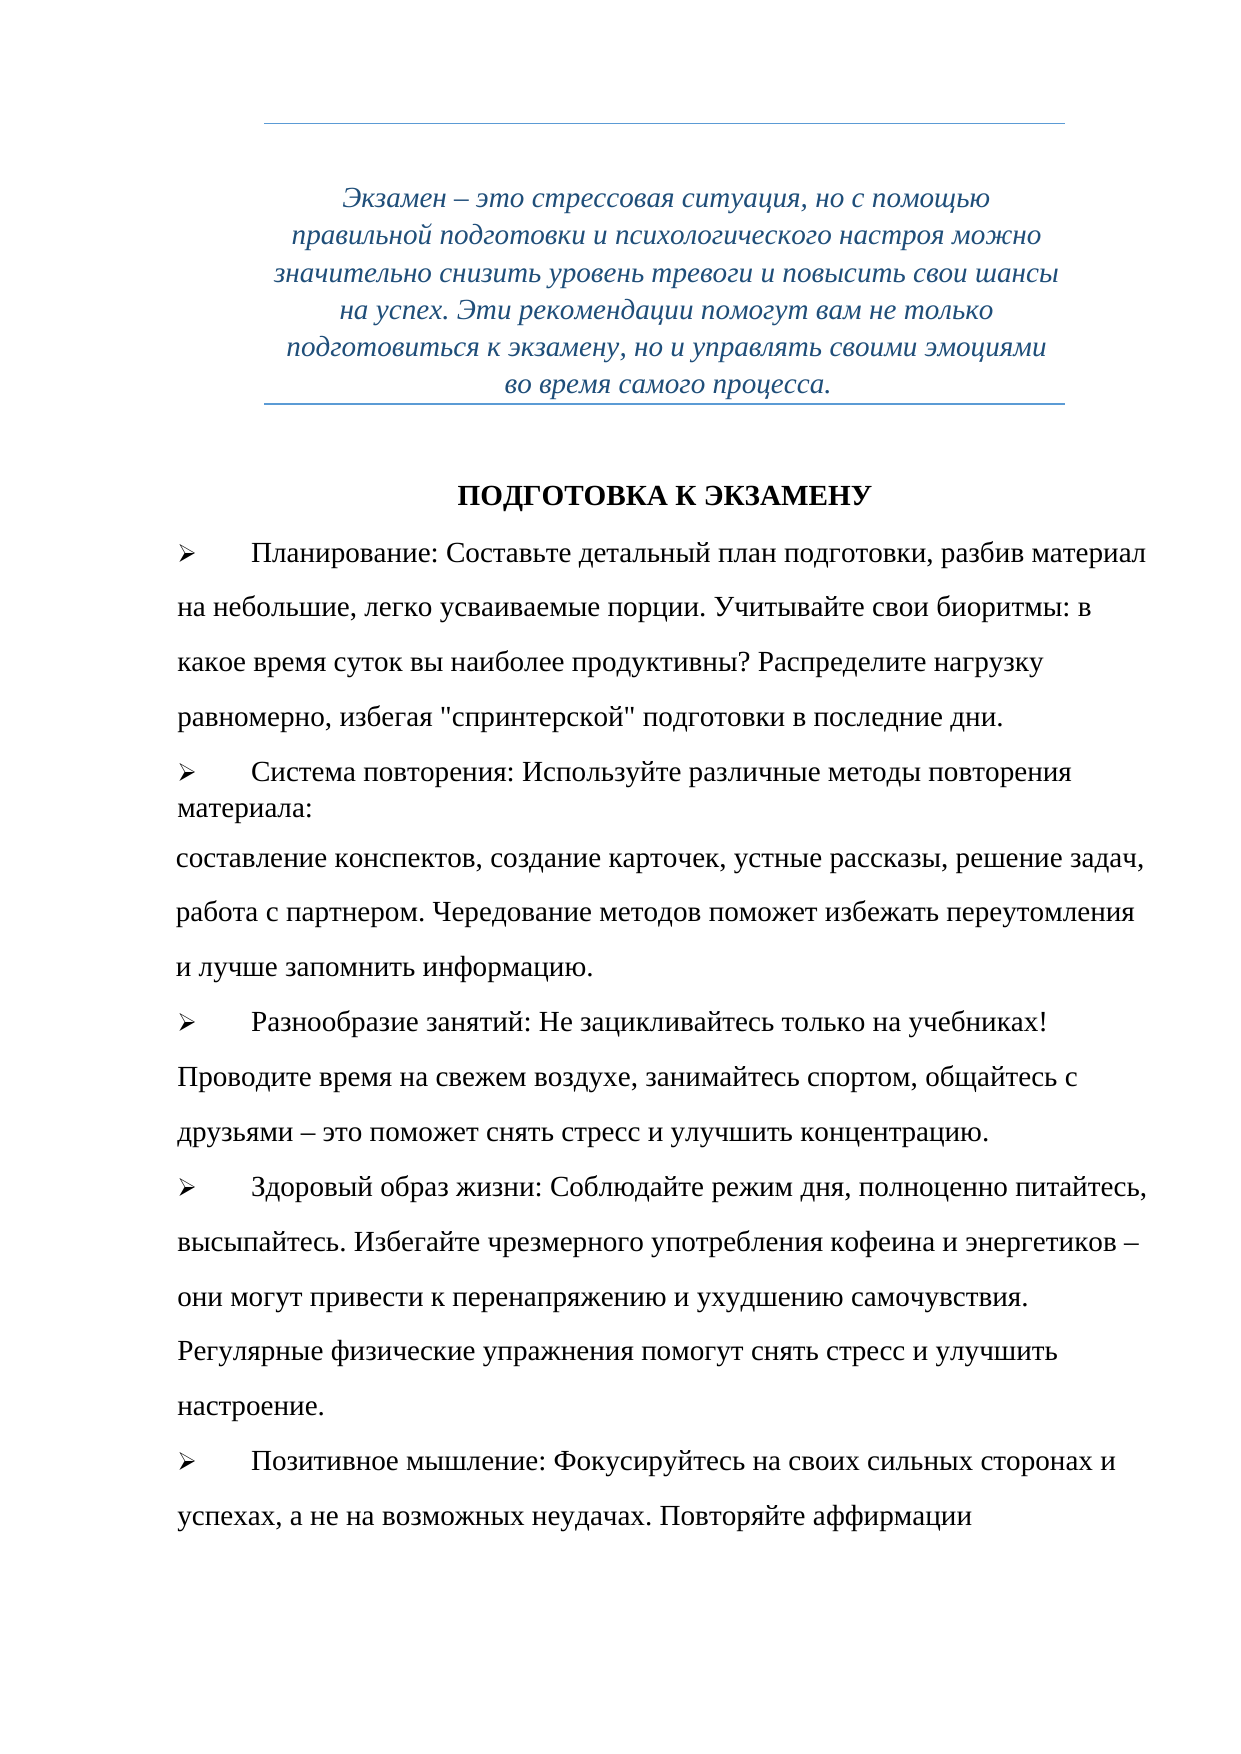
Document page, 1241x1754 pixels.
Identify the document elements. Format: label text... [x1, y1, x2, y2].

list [177, 1443, 1152, 1532]
text составление конспектов, создание карточек, устные рассказы, решение задач, работа с партнером. Чередование методов поможет избежать переутомления и лучше запомнить информацию. [176, 840, 1152, 982]
list Система повторения: Используйте различные методы повторения материала: [177, 754, 1152, 824]
text Экзамен – это стрессовая ситуация, но с помощью правильной подготовки и психологического настроя можно значительно снизить уровень тревоги и повысить свои шансы на успех. Эти рекомендации помогут вам не только подготовиться к экзамену, но и управлять своими эмоциями во время самого процесса. [270, 180, 1064, 400]
list Разнообразие занятий: Не зацикливайтесь только на учебниках! Проводите время на свежем воздухе, занимайтесь спортом, общайтесь с друзьями – это поможет снять стресс и улучшить концентрацию. [177, 1004, 1152, 1147]
subtitle ПОДГОТОВКА К ЭКЗАМЕНУ [177, 478, 1152, 511]
list Планирование: Составьте детальный план подготовки, разбив материал на небольшие, легко усваиваемые порции. Учитывайте свои биоритмы: в какое время суток вы наиболее продуктивны? Распределите нагрузку равномерно, избегая "спринтерской" подготовки в последние дни. [177, 535, 1152, 732]
list Здоровый образ жизни: Соблюдайте режим дня, полноценно питайтесь, высыпайтесь. Избегайте чрезмерного употребления кофеина и энергетиков – они могут привести к перенапряжению и ухудшению самочувствия. Регулярные физические упражнения помогут снять стресс и улучшить настроение. [177, 1169, 1152, 1421]
